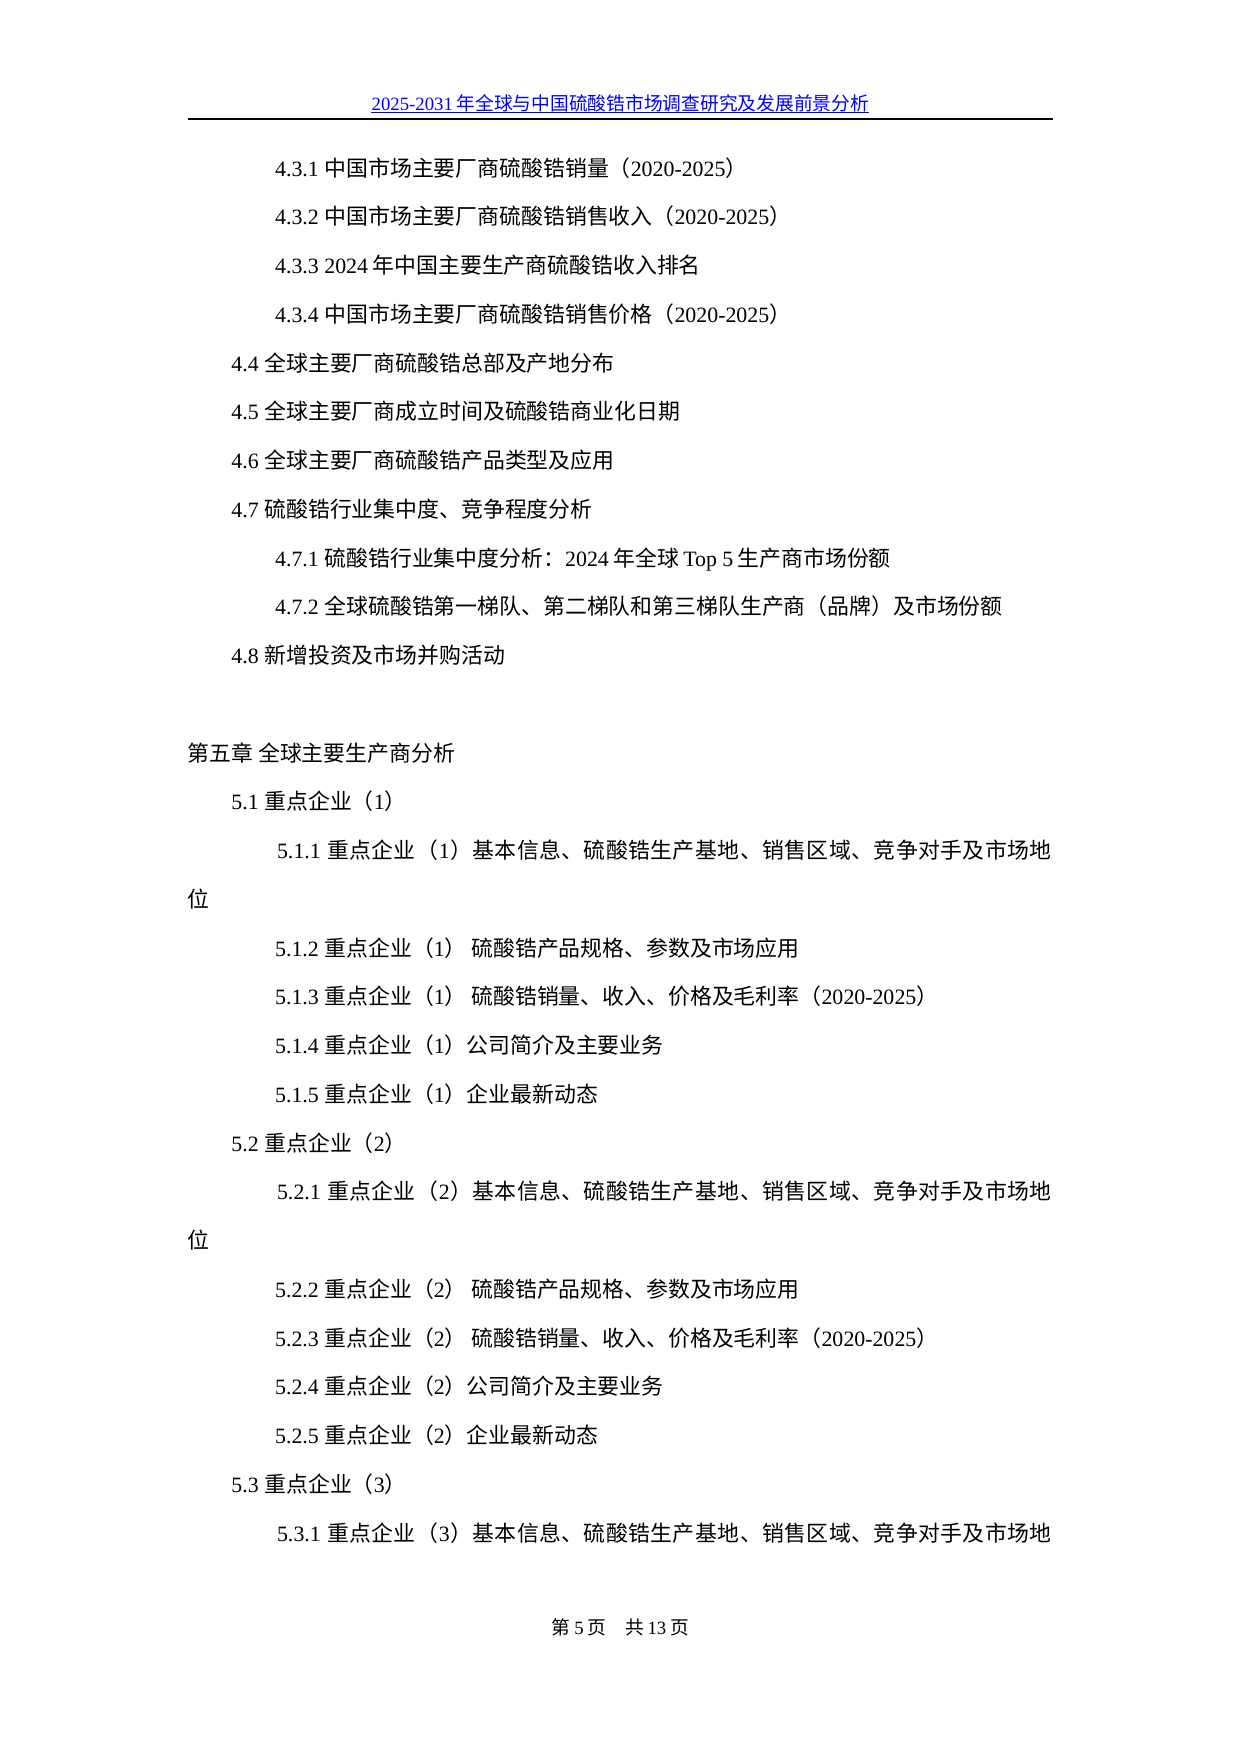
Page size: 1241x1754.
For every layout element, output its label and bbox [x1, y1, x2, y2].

text [187, 150, 1053, 1548]
